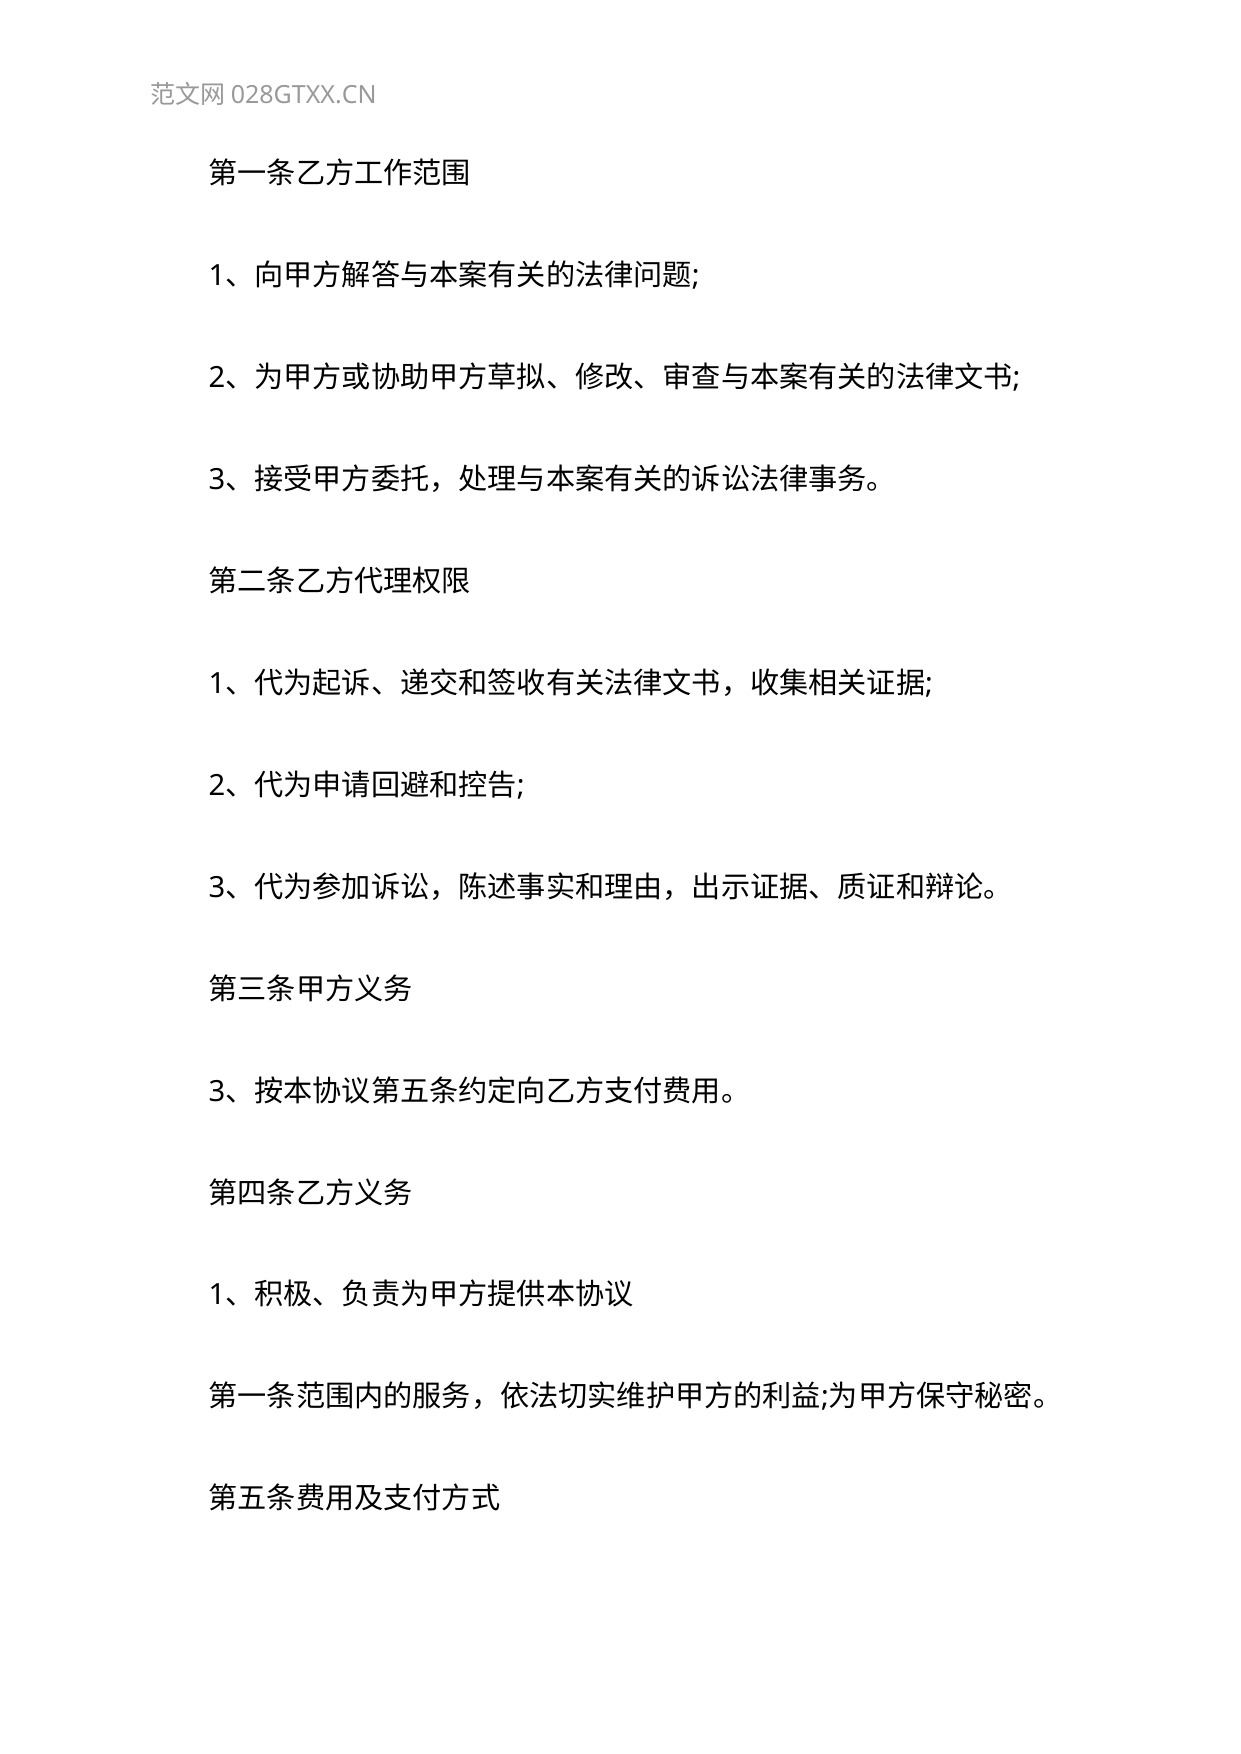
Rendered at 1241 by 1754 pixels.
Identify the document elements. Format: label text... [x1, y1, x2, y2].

text 1、向甲方解答与本案有关的法律问题; [150, 252, 1090, 294]
text 3、按本协议第五条约定向乙方支付费用。 [150, 1067, 1090, 1109]
text 第五条费用及支付方式 [150, 1475, 1090, 1517]
text 1、积极、负责为甲方提供本协议 [150, 1271, 1090, 1313]
text 第一条范围内的服务，依法切实维护甲方的利益;为甲方保守秘密。 [150, 1373, 1090, 1415]
text 第一条乙方工作范围 [150, 150, 1090, 192]
text 第四条乙方义务 [150, 1169, 1090, 1211]
text 3、接受甲方委托，处理与本案有关的诉讼法律事务。 [150, 456, 1090, 498]
text 3、代为参加诉讼，陈述事实和理由，出示证据、质证和辩论。 [150, 863, 1090, 906]
text 第二条乙方代理权限 [150, 558, 1090, 600]
text 2、为甲方或协助甲方草拟、修改、审查与本案有关的法律文书; [150, 354, 1090, 396]
text 第三条甲方义务 [150, 965, 1090, 1008]
text 1、代为起诉、递交和签收有关法律文书，收集相关证据; [150, 659, 1090, 702]
text 2、代为申请回避和控告; [150, 761, 1090, 804]
